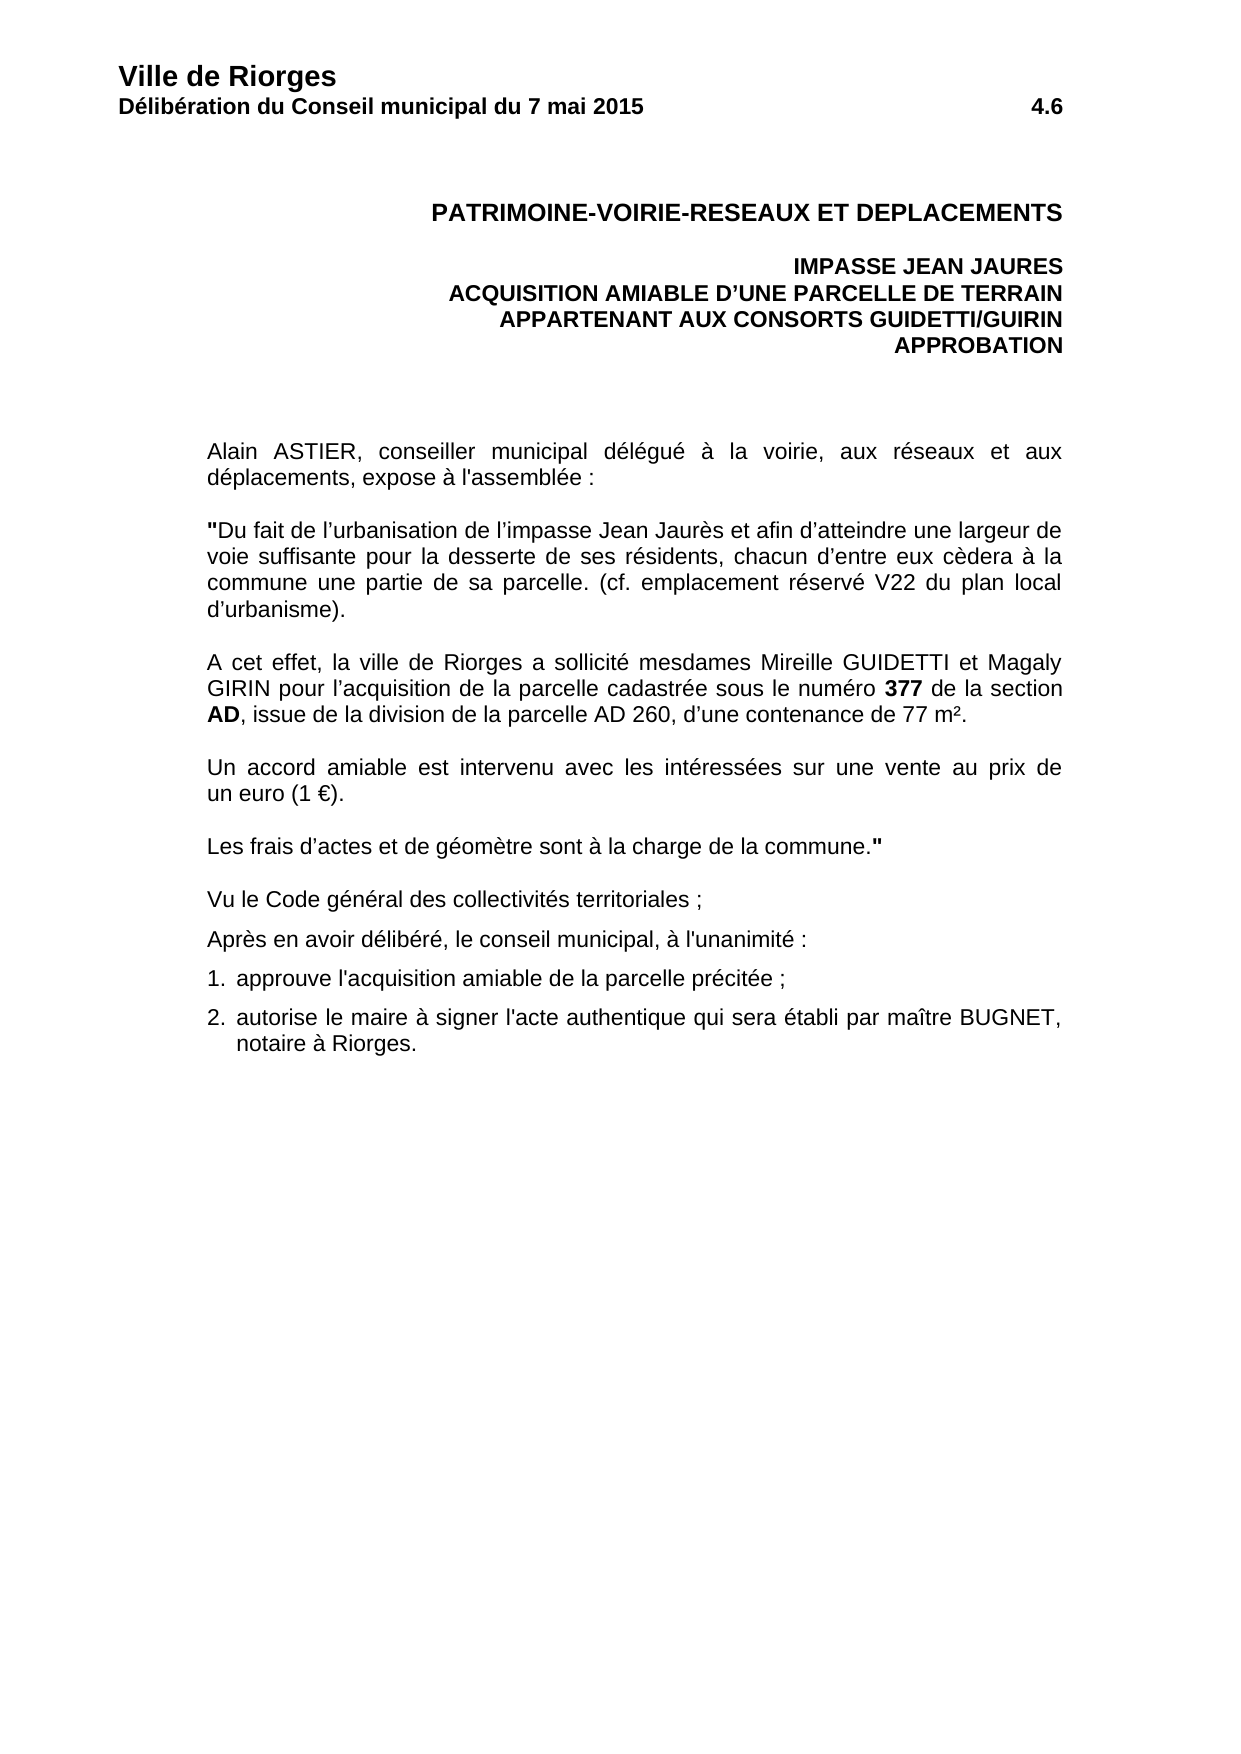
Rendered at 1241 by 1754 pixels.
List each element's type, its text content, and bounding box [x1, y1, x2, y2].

text APPARTENANT AUX CONSORTS GUIDETTI/GUIRIN [295, 306, 1063, 332]
list approuve l'acquisition amiable de la parcelle précitée ; [207, 965, 1063, 992]
subtitle Délibération du Conseil municipal du 7 mai 2015 4.6 [118, 93, 1063, 119]
text APPROBATION [295, 332, 1063, 358]
text Après en avoir délibéré, le conseil municipal, à l'unanimité : [207, 926, 1063, 953]
text A cet effet, la ville de Riorges a sollicité mesdames Mireille GUIDETTI et Magaly GIRIN pour l’acquisition de la parcelle cadastrée sous le numéro 377 de la section AD, issue de la division de la parcelle AD 260, d’une contenance de 77 m². [207, 648, 1063, 727]
subtitle PATRIMOINE-VOIRIE-RESEAUX ET DEPLACEMENTS [295, 198, 1063, 227]
text Vu le Code général des collectivités territoriales ; [207, 886, 1063, 912]
subtitle Ville de Riorges [118, 59, 1063, 93]
text Les frais d’actes et de géomètre sont à la charge de la commune." [207, 833, 1063, 859]
text Alain ASTIER, conseiller municipal délégué à la voirie, aux réseaux et aux déplacements, expose à l'assemblée : [207, 438, 1063, 490]
list autorise le maire à signer l'acte authentique qui sera établi par maître BUGNET, notaire à Riorges. [207, 1004, 1063, 1057]
text "Du fait de l’urbanisation de l’impasse Jean Jaurès et afin d’atteindre une largeur de voie suffisante pour la desserte de ses résidents, chacun d’entre eux cèdera à la commune une partie de sa parcelle. (cf. emplacement réservé V22 du plan local d’urbanisme). [207, 517, 1063, 622]
text IMPASSE JEAN JAURES [295, 253, 1063, 279]
text Un accord amiable est intervenu avec les intéressées sur une vente au prix de un euro (1 €). [207, 754, 1063, 807]
text ACQUISITION AMIABLE D’UNE PARCELLE DE TERRAIN [295, 279, 1063, 306]
